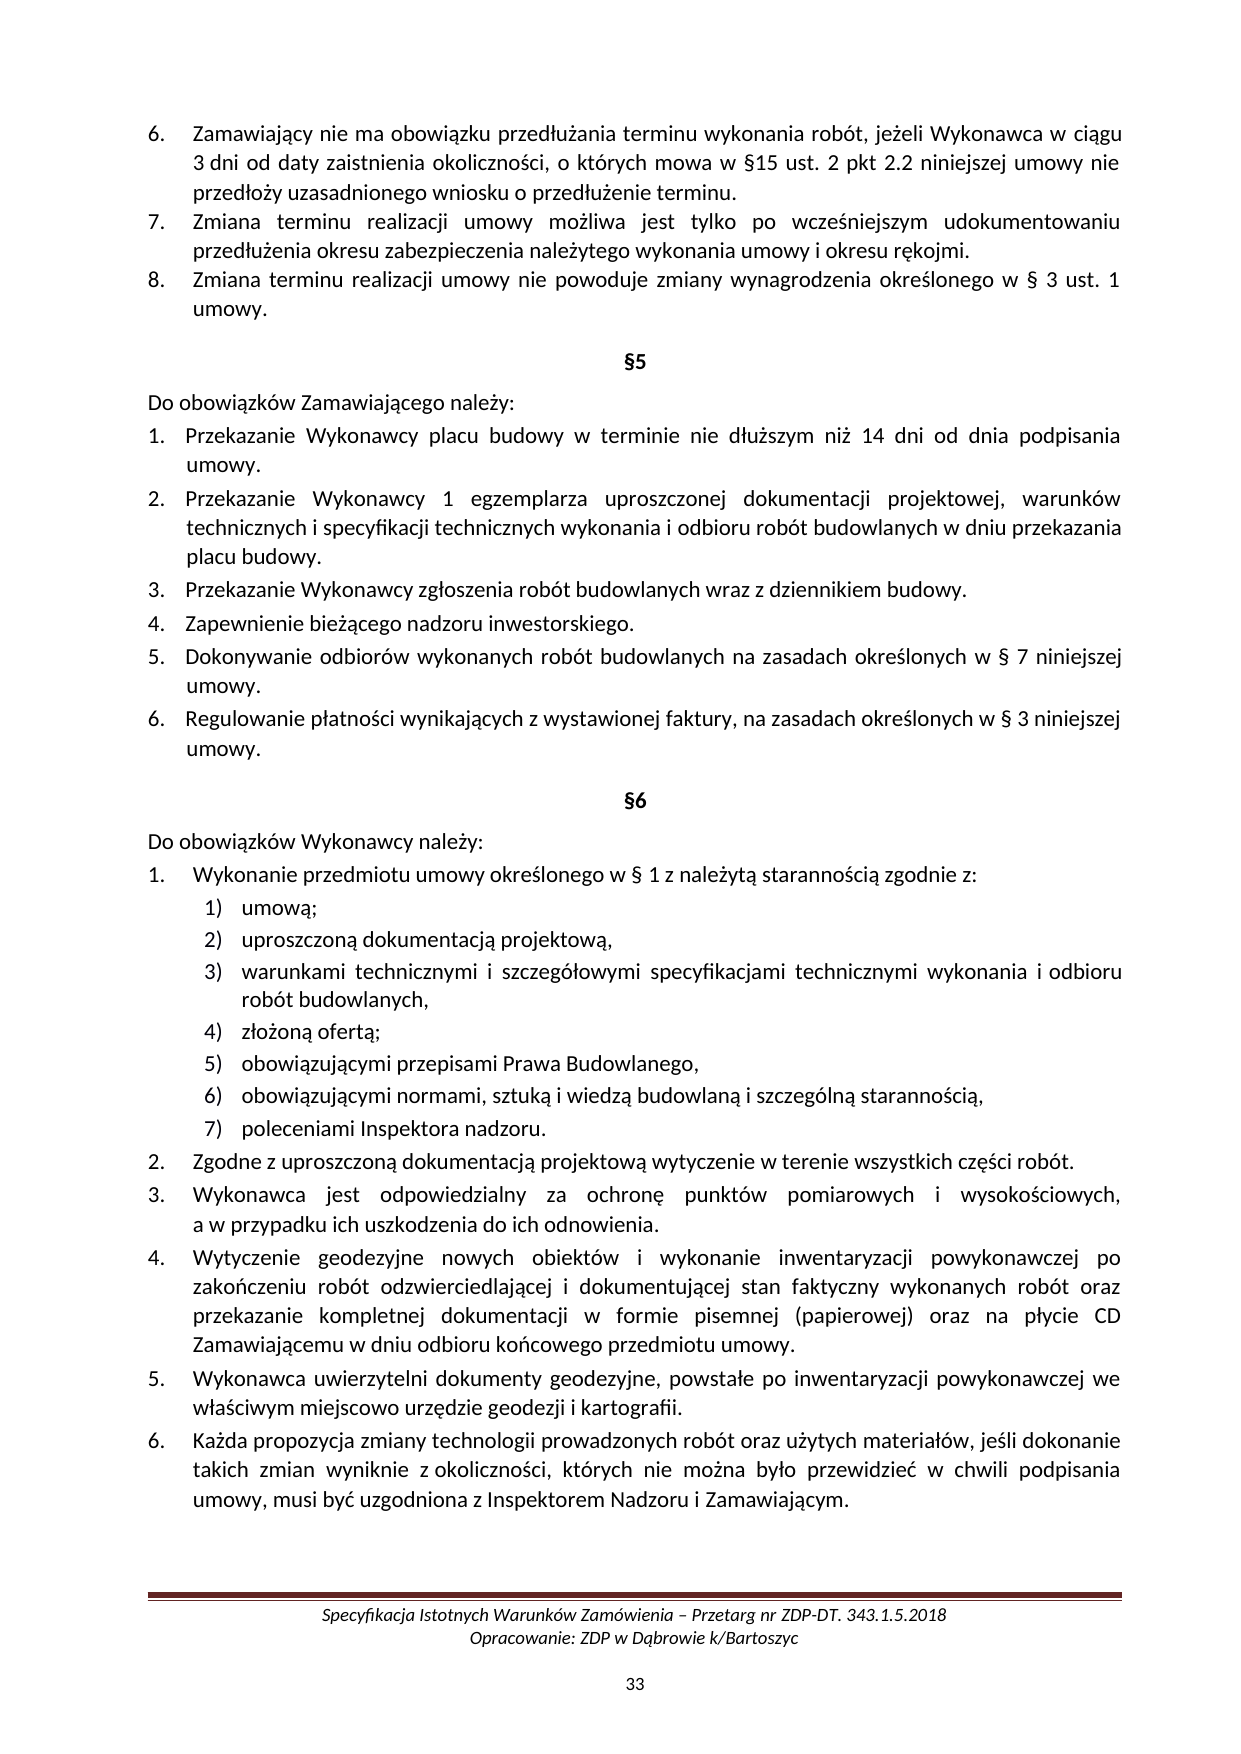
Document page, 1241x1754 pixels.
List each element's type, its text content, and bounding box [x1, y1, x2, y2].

list uproszczoną dokumentacją projektową, [204, 925, 1122, 953]
list Zapewnienie bieżącego nadzoru inwestorskiego. [148, 607, 1122, 637]
list Zmiana terminu realizacji umowy nie powoduje zmiany wynagrodzenia określonego w § 3 ust. 1 umowy. [148, 264, 1122, 322]
list Każda propozycja zmiany technologii prowadzonych robót oraz użytych materiałów, jeśli dokonanie takich zmian wyniknie z okoliczności, których nie można było przewidzieć w chwili podpisania umowy, musi być uzgodniona z Inspektorem Nadzoru i Zamawiającym. [148, 1425, 1122, 1513]
list Zgodne z uproszczoną dokumentacją projektową wytyczenie w terenie wszystkich części robót. [148, 1146, 1122, 1175]
list Wytyczenie geodezyjne nowych obiektów i wykonanie inwentaryzacji powykonawczej po zakończeniu robót odzwierciedlającej i dokumentującej stan faktyczny wykonanych robót oraz przekazanie kompletnej dokumentacji w formie pisemnej (papierowej) oraz na płycie CD Zamawiającemu w dniu odbioru końcowego przedmiotu umowy. [148, 1242, 1122, 1358]
list Dokonywanie odbiorów wykonanych robót budowlanych na zasadach określonych w § 7 niniejszej umowy. [148, 641, 1122, 699]
list Regulowanie płatności wynikających z wystawionej faktury, na zasadach określonych w § 3 niniejszej umowy. [148, 703, 1122, 762]
list Wykonawca uwierzytelni dokumenty geodezyjne, powstałe po inwentaryzacji powykonawczej we właściwym miejscowo urzędzie geodezji i kartografii. [148, 1363, 1122, 1421]
list poleceniami Inspektora nadzoru. [204, 1114, 1122, 1142]
list Wykonanie przedmiotu umowy określonego w § 1 z należytą starannością zgodnie z: [148, 859, 1122, 888]
list Przekazanie Wykonawcy placu budowy w terminie nie dłuższym niż 14 dni od dnia podpisania umowy. [148, 420, 1122, 478]
list Przekazanie Wykonawcy zgłoszenia robót budowlanych wraz z dziennikiem budowy. [148, 574, 1122, 603]
list obowiązującymi normami, sztuką i wiedzą budowlaną i szczególną starannością, [204, 1082, 1122, 1110]
list obowiązującymi przepisami Prawa Budowlanego, [204, 1049, 1122, 1077]
list złożoną ofertą; [204, 1017, 1122, 1045]
list Wykonawca jest odpowiedzialny za ochronę punktów pomiarowych i wysokościowych, a w przypadku ich uszkodzenia do ich odnowienia. [148, 1179, 1122, 1238]
list Zamawiający nie ma obowiązku przedłużania terminu wykonania robót, jeżeli Wykonawca w ciągu 3 dni od daty zaistnienia okoliczności, o których mowa w §15 ust. 2 pkt 2.2 niniejszej umowy nie przedłoży uzasadnionego wniosku o przedłużenie terminu. [148, 118, 1122, 206]
list Zmiana terminu realizacji umowy możliwa jest tylko po wcześniejszym udokumentowaniu przedłużenia okresu zabezpieczenia należytego wykonania umowy i okresu rękojmi. [148, 206, 1122, 264]
list warunkami technicznymi i szczegółowymi specyfikacjami technicznymi wykonania i odbioru robót budowlanych, [204, 957, 1122, 1013]
text Do obowiązków Zamawiającego należy: [148, 388, 1122, 416]
text Do obowiązków Wykonawcy należy: [148, 827, 1122, 855]
text §5 [148, 347, 1122, 375]
list Przekazanie Wykonawcy 1 egzemplarza uproszczonej dokumentacji projektowej, warunków technicznych i specyfikacji technicznych wykonania i odbioru robót budowlanych w dniu przekazania placu budowy. [148, 482, 1122, 570]
text §6 [148, 787, 1122, 815]
list umową; [204, 893, 1122, 921]
